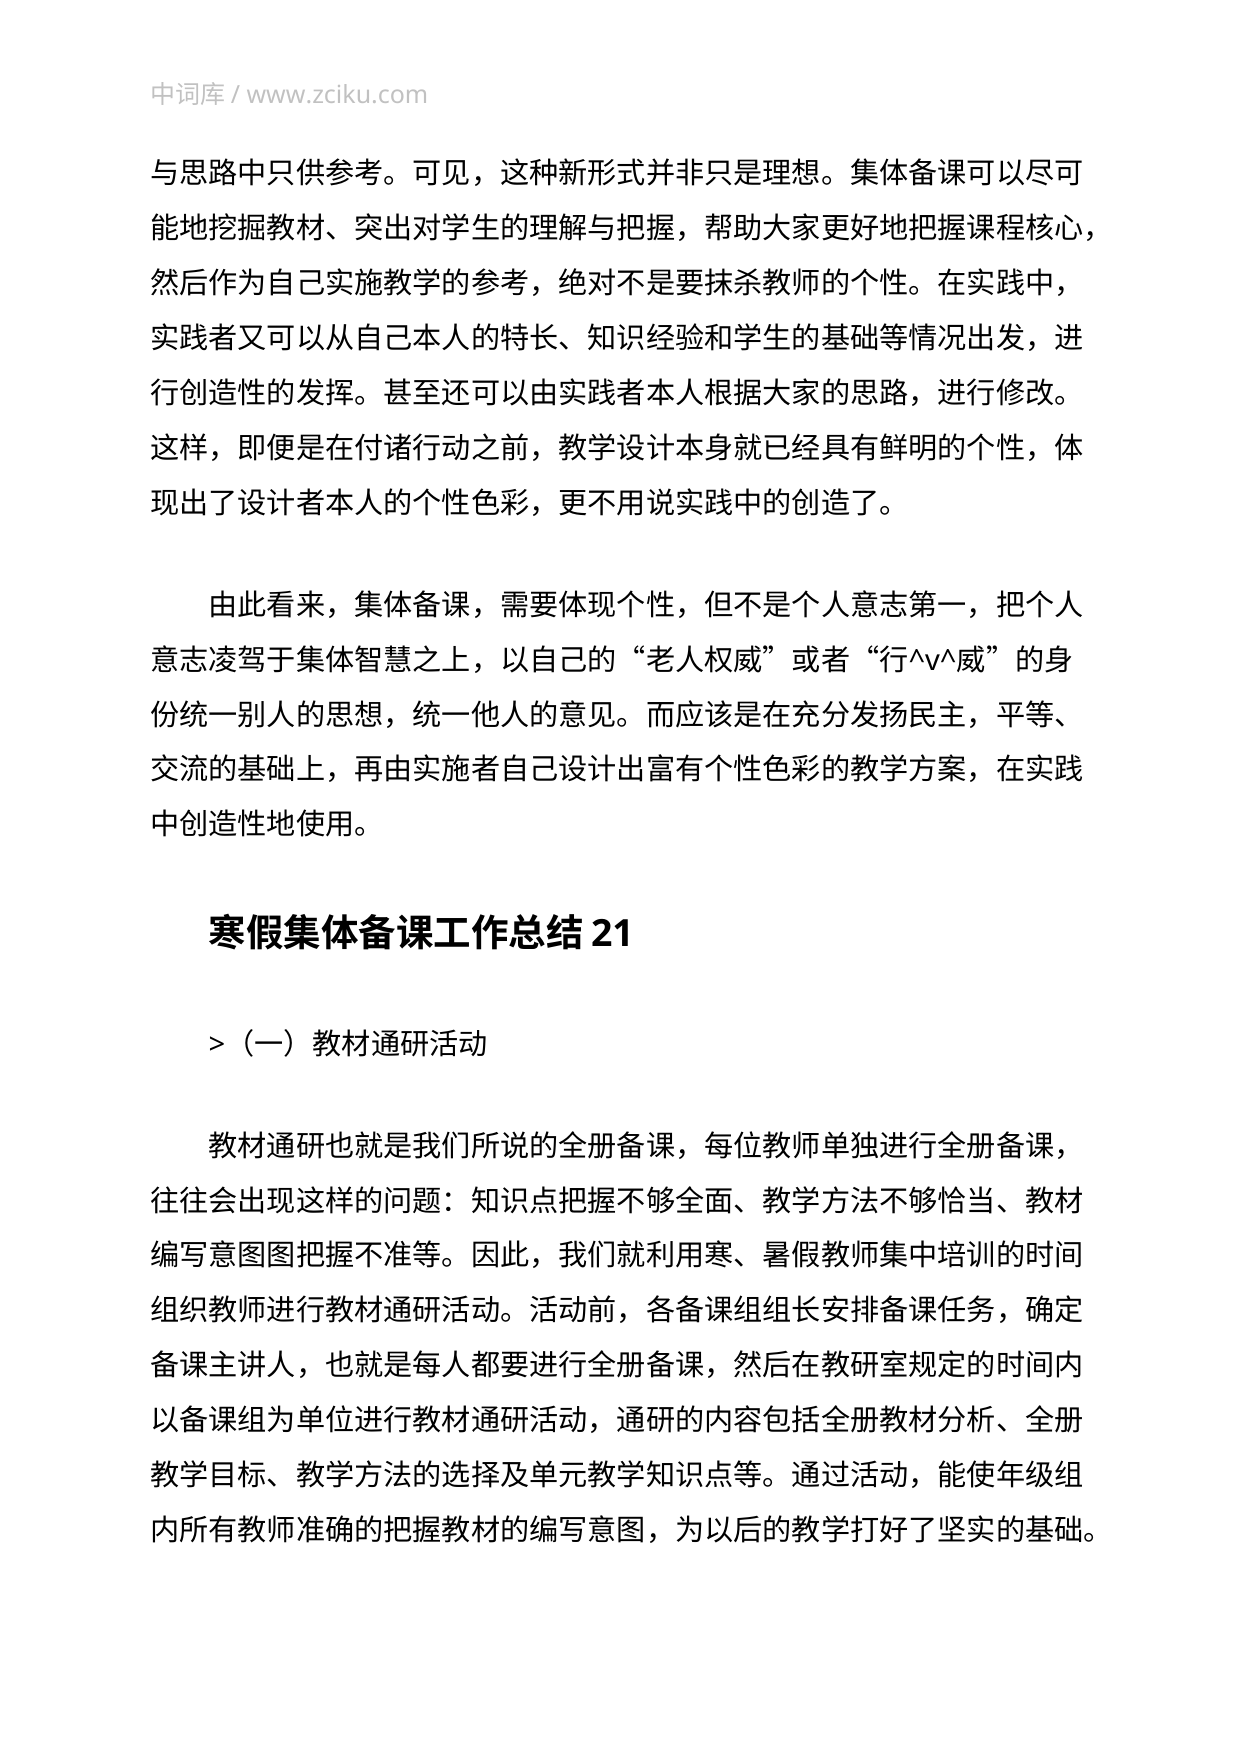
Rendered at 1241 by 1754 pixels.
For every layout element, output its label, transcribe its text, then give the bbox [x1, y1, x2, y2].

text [150, 150, 1090, 522]
text 由此看来，集体备课，需要体现个性，但不是个人意志第一，把个人意志凌驾于集体智慧之上，以自己的“老人权威”或者“行^v^威”的身份统一别人的思想，统一他人的意见。而应该是在充分发扬民主，平等、交流的基础上，再由实施者自己设计出富有个性色彩的教学方案，在实践中创造性地使用。 [150, 581, 1090, 843]
text >（一）教材通研活动 [150, 1020, 1090, 1063]
text 寒假集体备课工作总结21 [150, 903, 1090, 957]
text 教材通研也就是我们所说的全册备课，每位教师单独进行全册备课，往往会出现这样的问题：知识点把握不够全面、教学方法不够恰当、教材编写意图图把握不准等。因此，我们就利用寒、暑假教师集中培训的时间组织教师进行教材通研活动。活动前，各备课组组长安排备课任务，确定备课主讲人，也就是每人都要进行全册备课，然后在教研室规定的时间内以备课组为单位进行教材通研活动，通研的内容包括全册教材分析、全册教学目标、教学方法的选择及单元教学知识点等。通过活动，能使年级组内所有教师准确的把握教材的编写意图，为以后的教学打好了坚实的基础。 [150, 1122, 1090, 1549]
